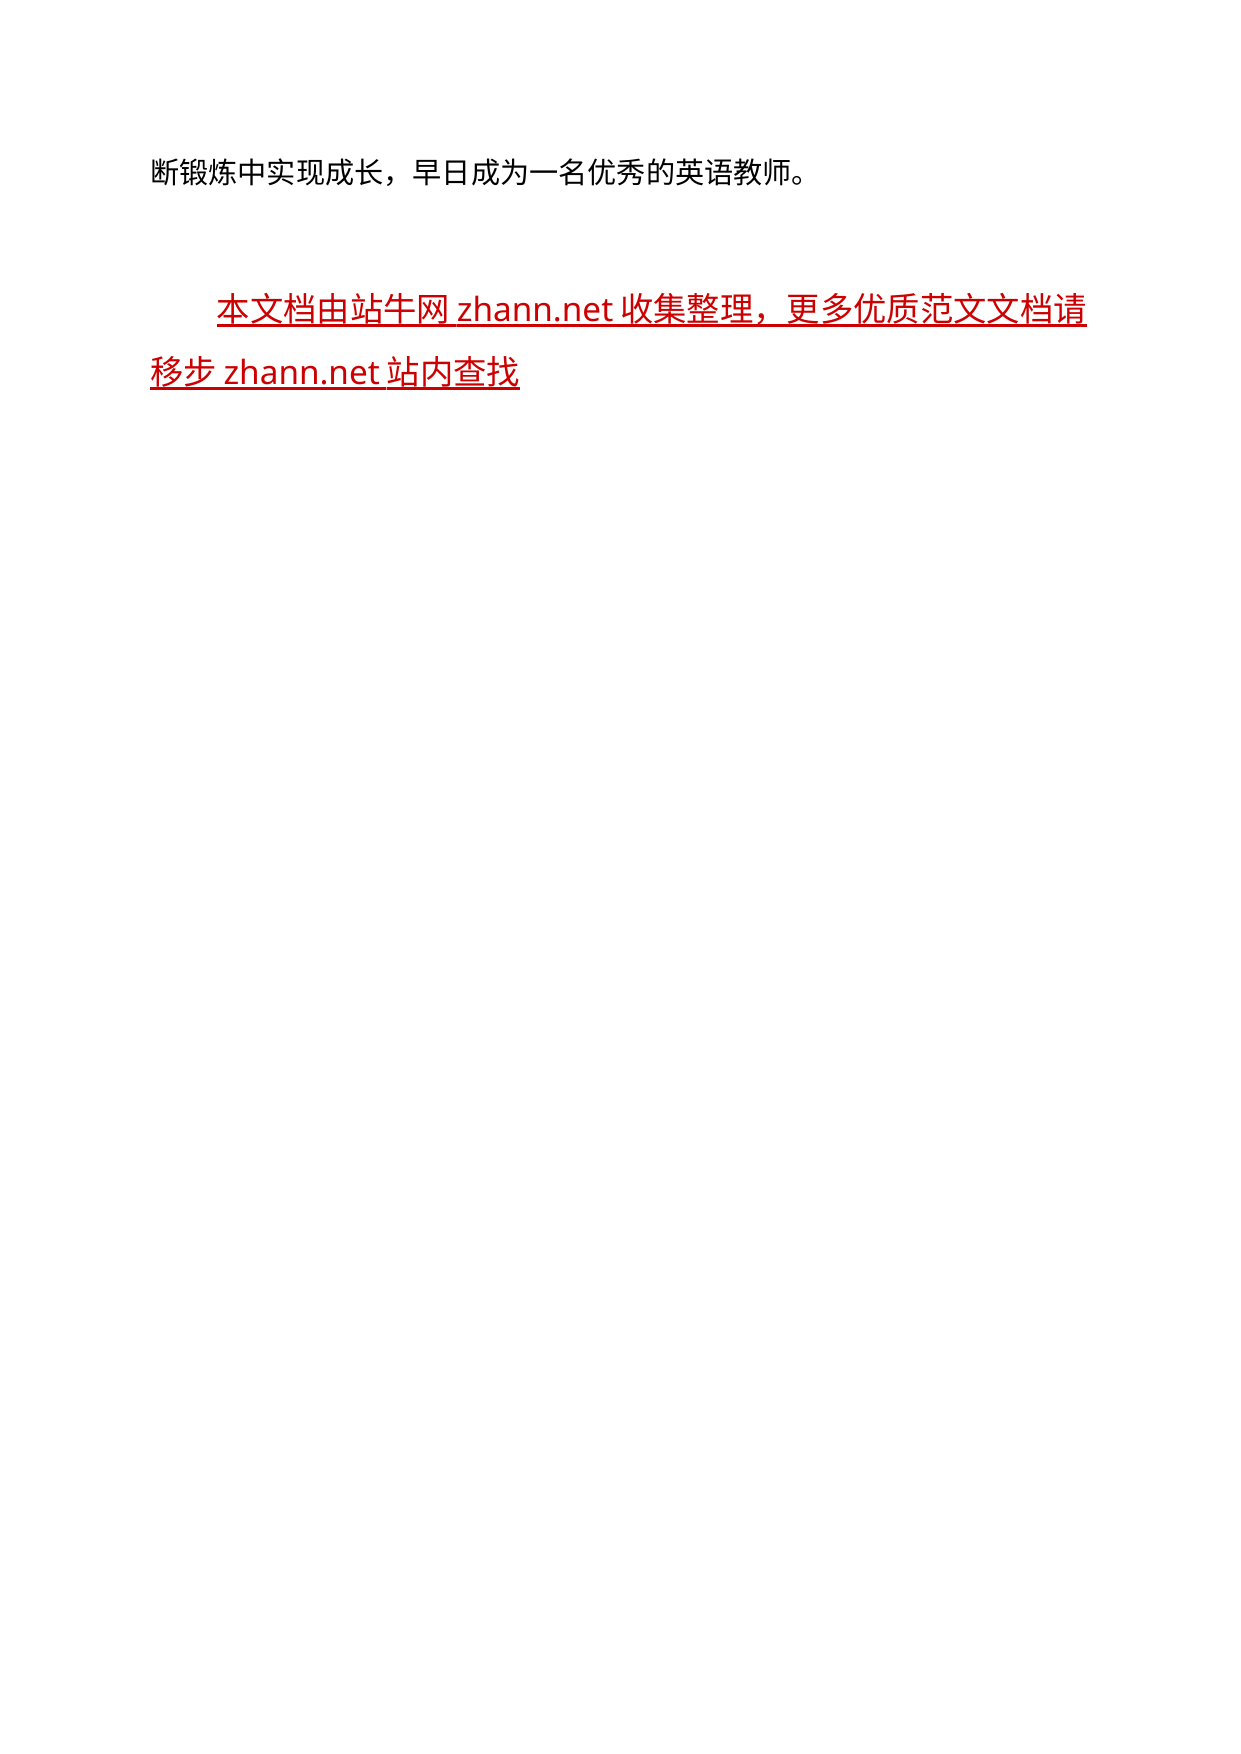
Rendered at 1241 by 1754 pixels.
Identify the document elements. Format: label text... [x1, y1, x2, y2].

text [150, 150, 1090, 192]
text 本文档由站牛网zhann.net收集整理，更多优质范文文档请移步zhann.net站内查找 [150, 283, 1090, 394]
